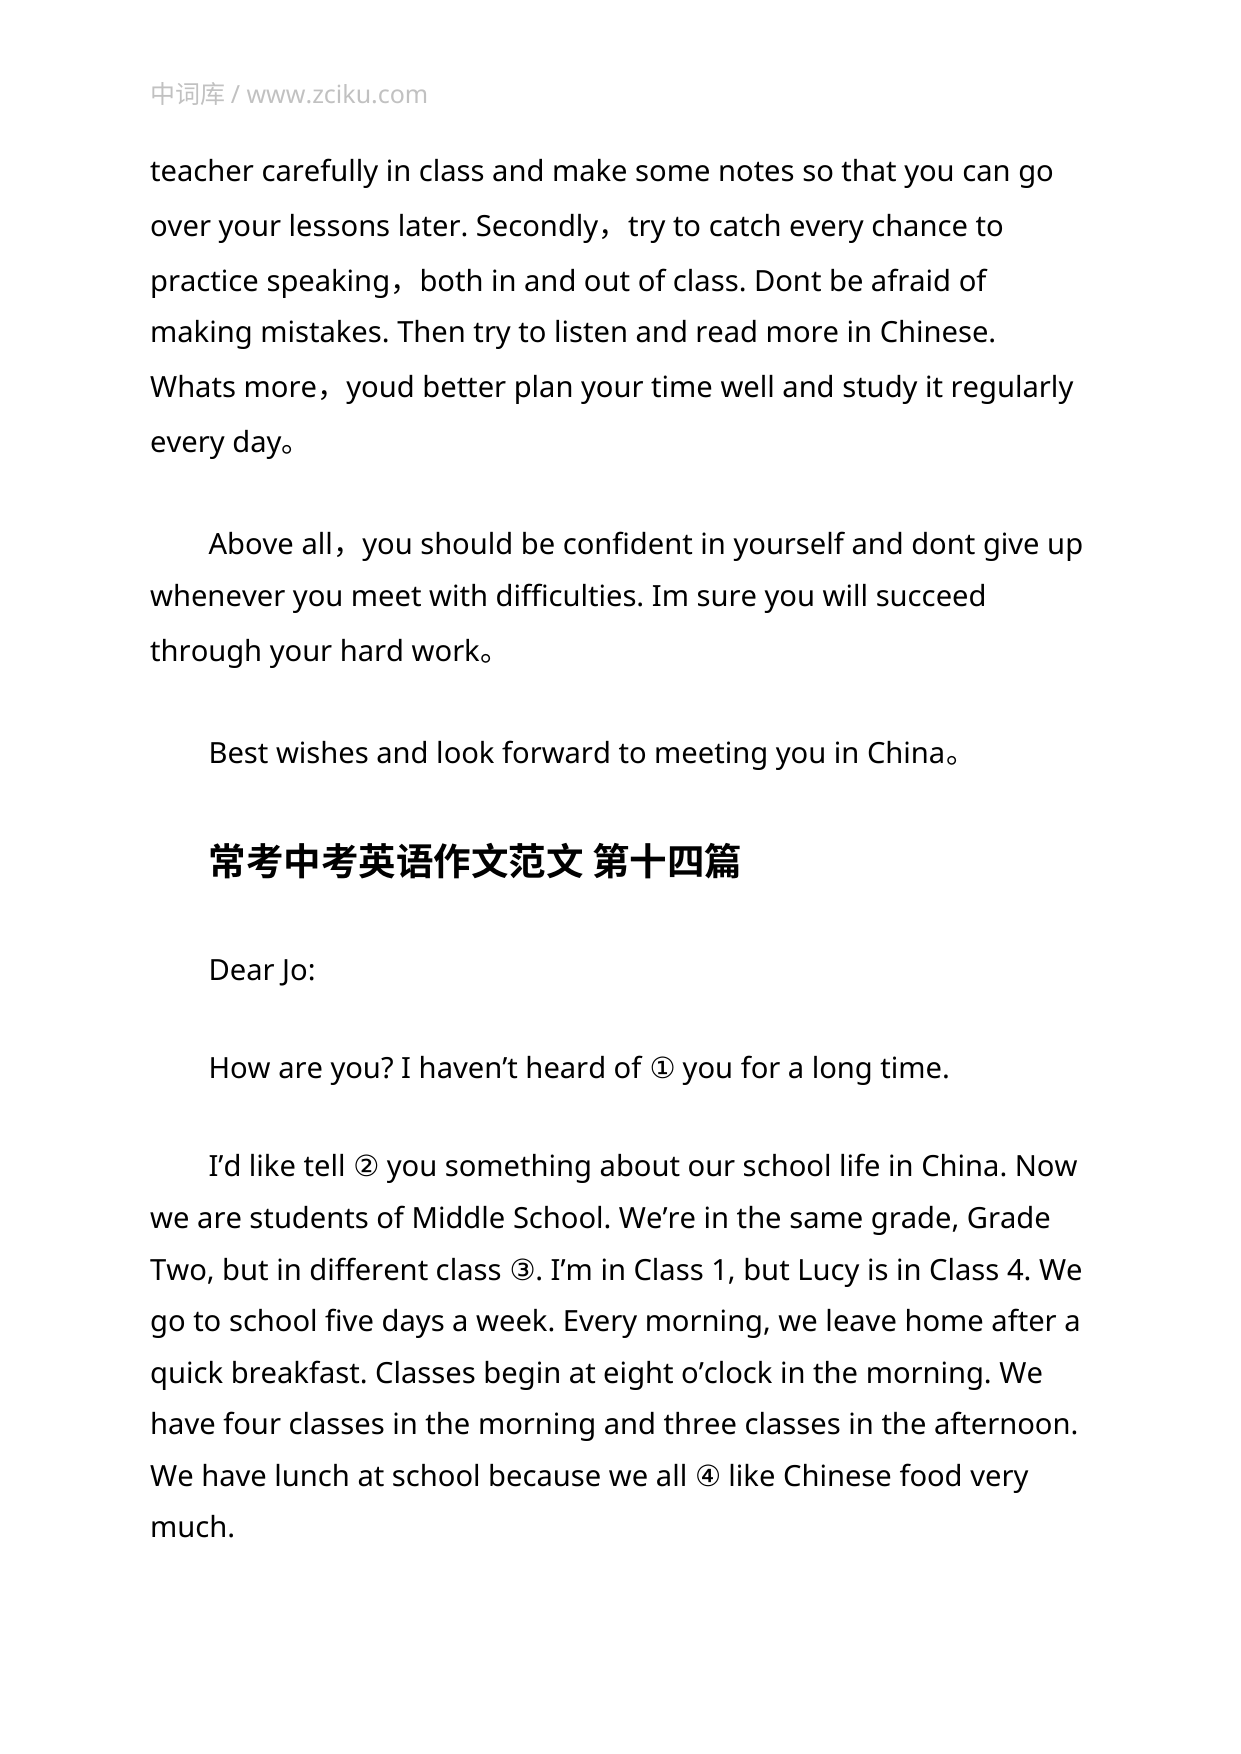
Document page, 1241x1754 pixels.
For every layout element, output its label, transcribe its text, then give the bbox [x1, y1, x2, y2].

text 常考中考英语作文范文 第十四篇 [150, 831, 1090, 886]
text I’d like tell ② you something about our school life in China. Now we are students of Middle School. We’re in the same grade, Grade Two, but in different class ③. I’m in Class 1, but Lucy is in Class 4. We go to school five days a week. Every morning, we leave home after a quick breakfast. Classes begin at eight o’clock in the morning. We have four classes in the morning and three classes in the afternoon. We have lunch at school because we all ④ like Chinese food very much. [150, 1146, 1090, 1546]
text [150, 150, 1090, 461]
text Above all，you should be confident in yourself and dont give up whenever you meet with difficulties. Im sure you will succeed through your hard work。 [150, 521, 1090, 670]
text Dear Jo: [150, 949, 1090, 988]
text Best wishes and look forward to meeting you in China。 [150, 729, 1090, 772]
text How are you? I haven’t heard of ① you for a long time. [150, 1047, 1090, 1087]
